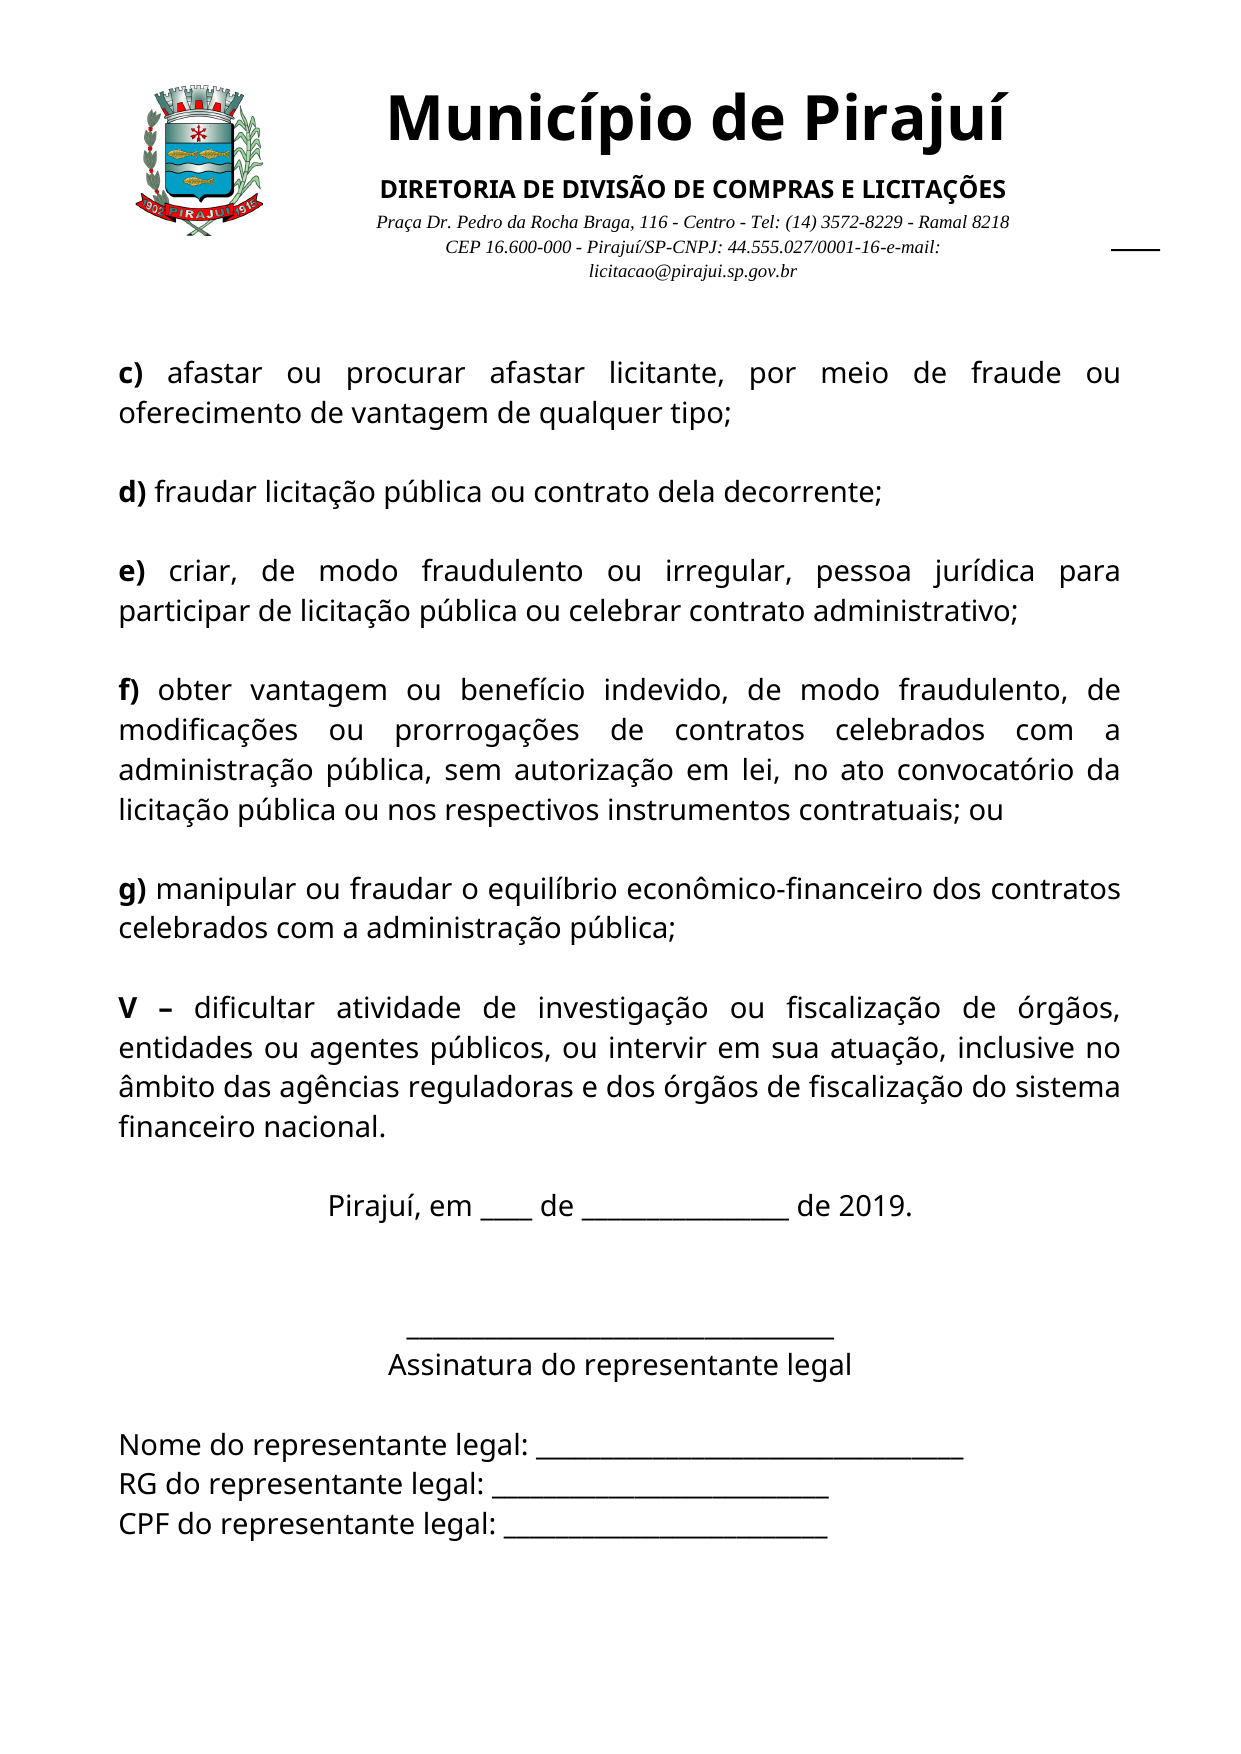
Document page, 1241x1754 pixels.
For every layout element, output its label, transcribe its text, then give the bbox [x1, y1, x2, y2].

text c) afastar ou procurar afastar licitante, por meio de fraude ou oferecimento de vantagem de qualquer tipo; [118, 352, 1122, 432]
text V – dificultar atividade de investigação ou fiscalização de órgãos, entidades ou agentes públicos, ou intervir em sua atuação, inclusive no âmbito das agências reguladoras e dos órgãos de fiscalização do sistema financeiro nacional. [118, 987, 1122, 1146]
text e) criar, de modo fraudulento ou irregular, pessoa jurídica para participar de licitação pública ou celebrar contrato administrativo; [118, 551, 1122, 630]
text Nome do representante legal: _________________________________ [118, 1424, 1122, 1463]
picture [135, 85, 264, 236]
text d) fraudar licitação pública ou contrato dela decorrente; [118, 471, 1122, 511]
text Pirajuí, em ____ de ________________ de 2019. [118, 1186, 1122, 1225]
text Assinatura do representante legal [118, 1344, 1122, 1384]
text CPF do representante legal: _________________________ [118, 1503, 1122, 1543]
text RG do representante legal: __________________________ [118, 1463, 1122, 1503]
text f) obter vantagem ou benefício indevido, de modo fraudulento, de modificações ou prorrogações de contratos celebrados com a administração pública, sem autorização em lei, no ato convocatório da licitação pública ou nos respectivos instrumentos contratuais; ou [118, 670, 1122, 828]
text g) manipular ou fraudar o equilíbrio econômico-financeiro dos contratos celebrados com a administração pública; [118, 868, 1122, 947]
text _________________________________ [118, 1305, 1122, 1344]
